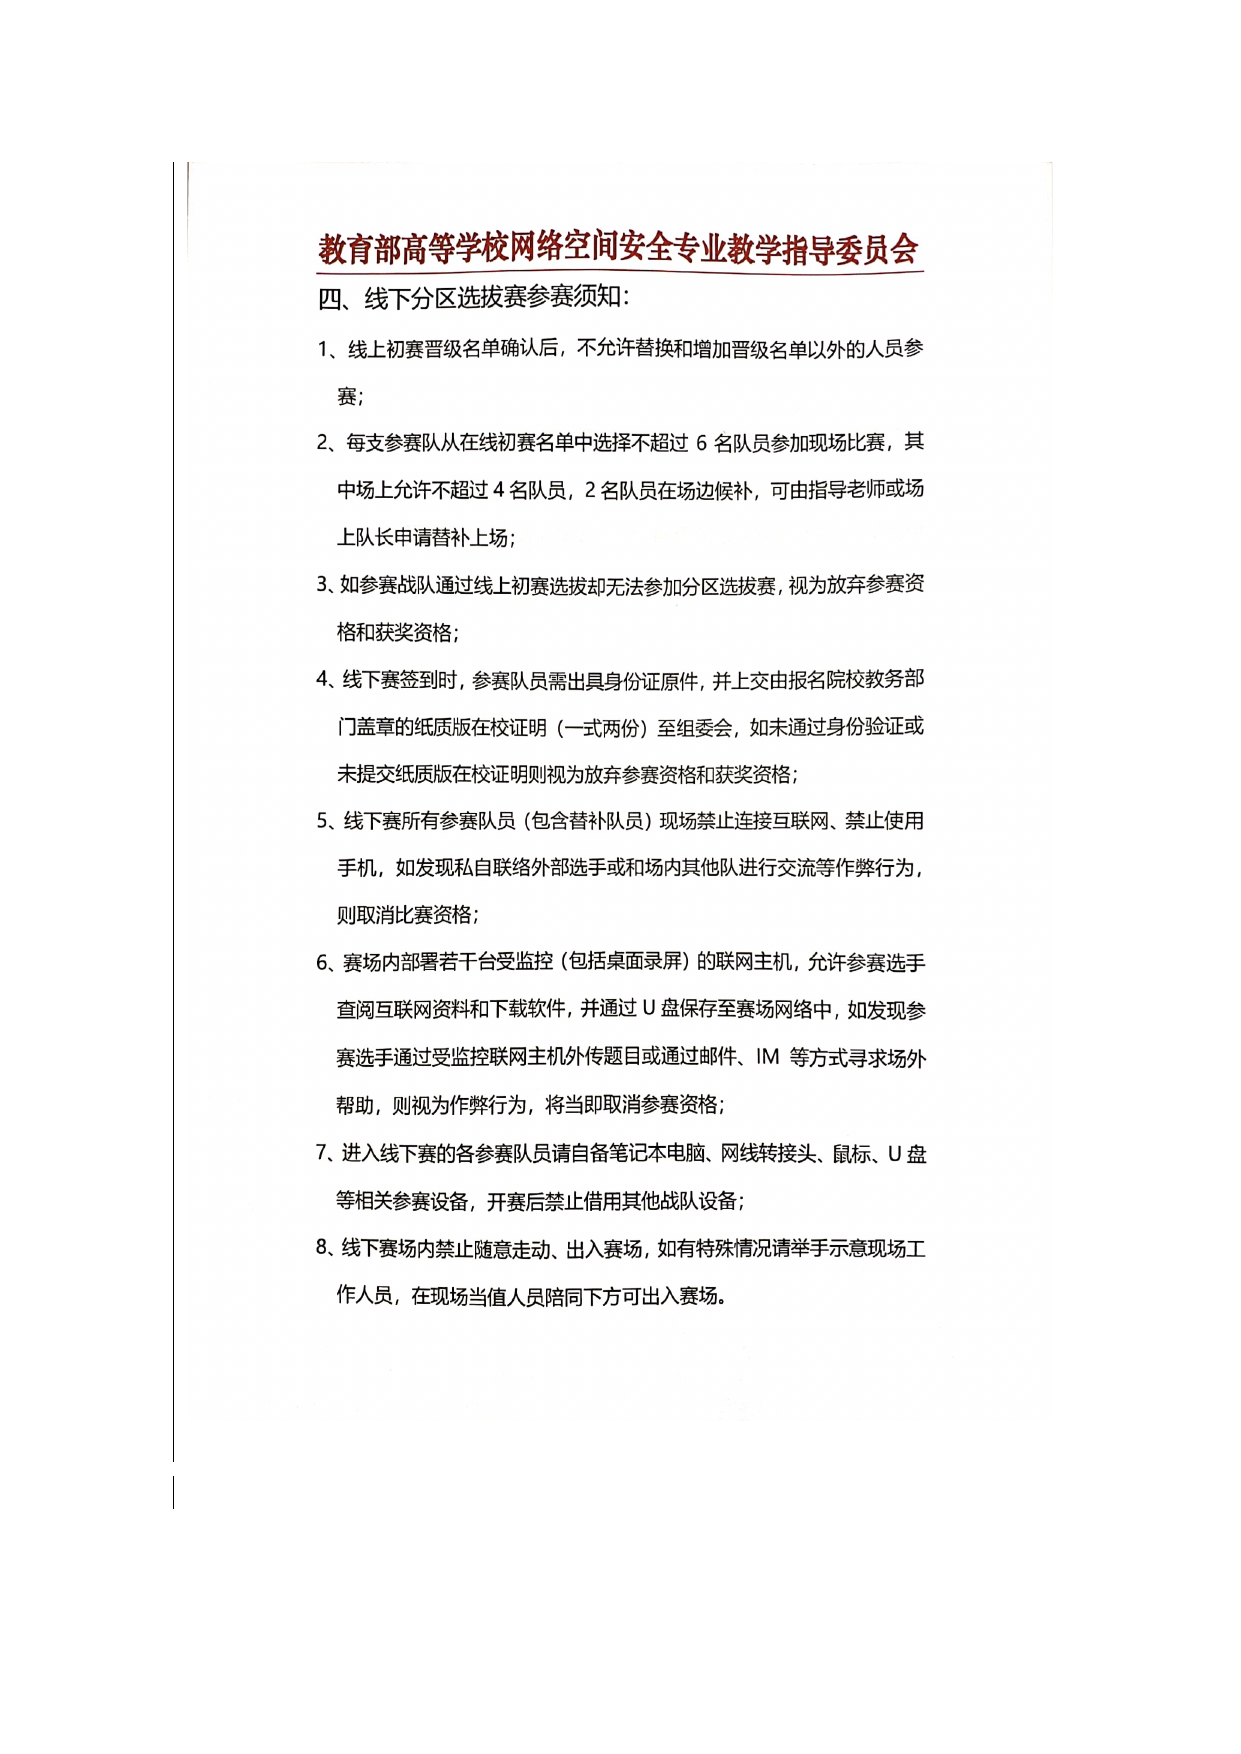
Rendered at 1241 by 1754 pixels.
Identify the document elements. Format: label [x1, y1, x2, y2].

picture [187, 162, 1053, 1421]
